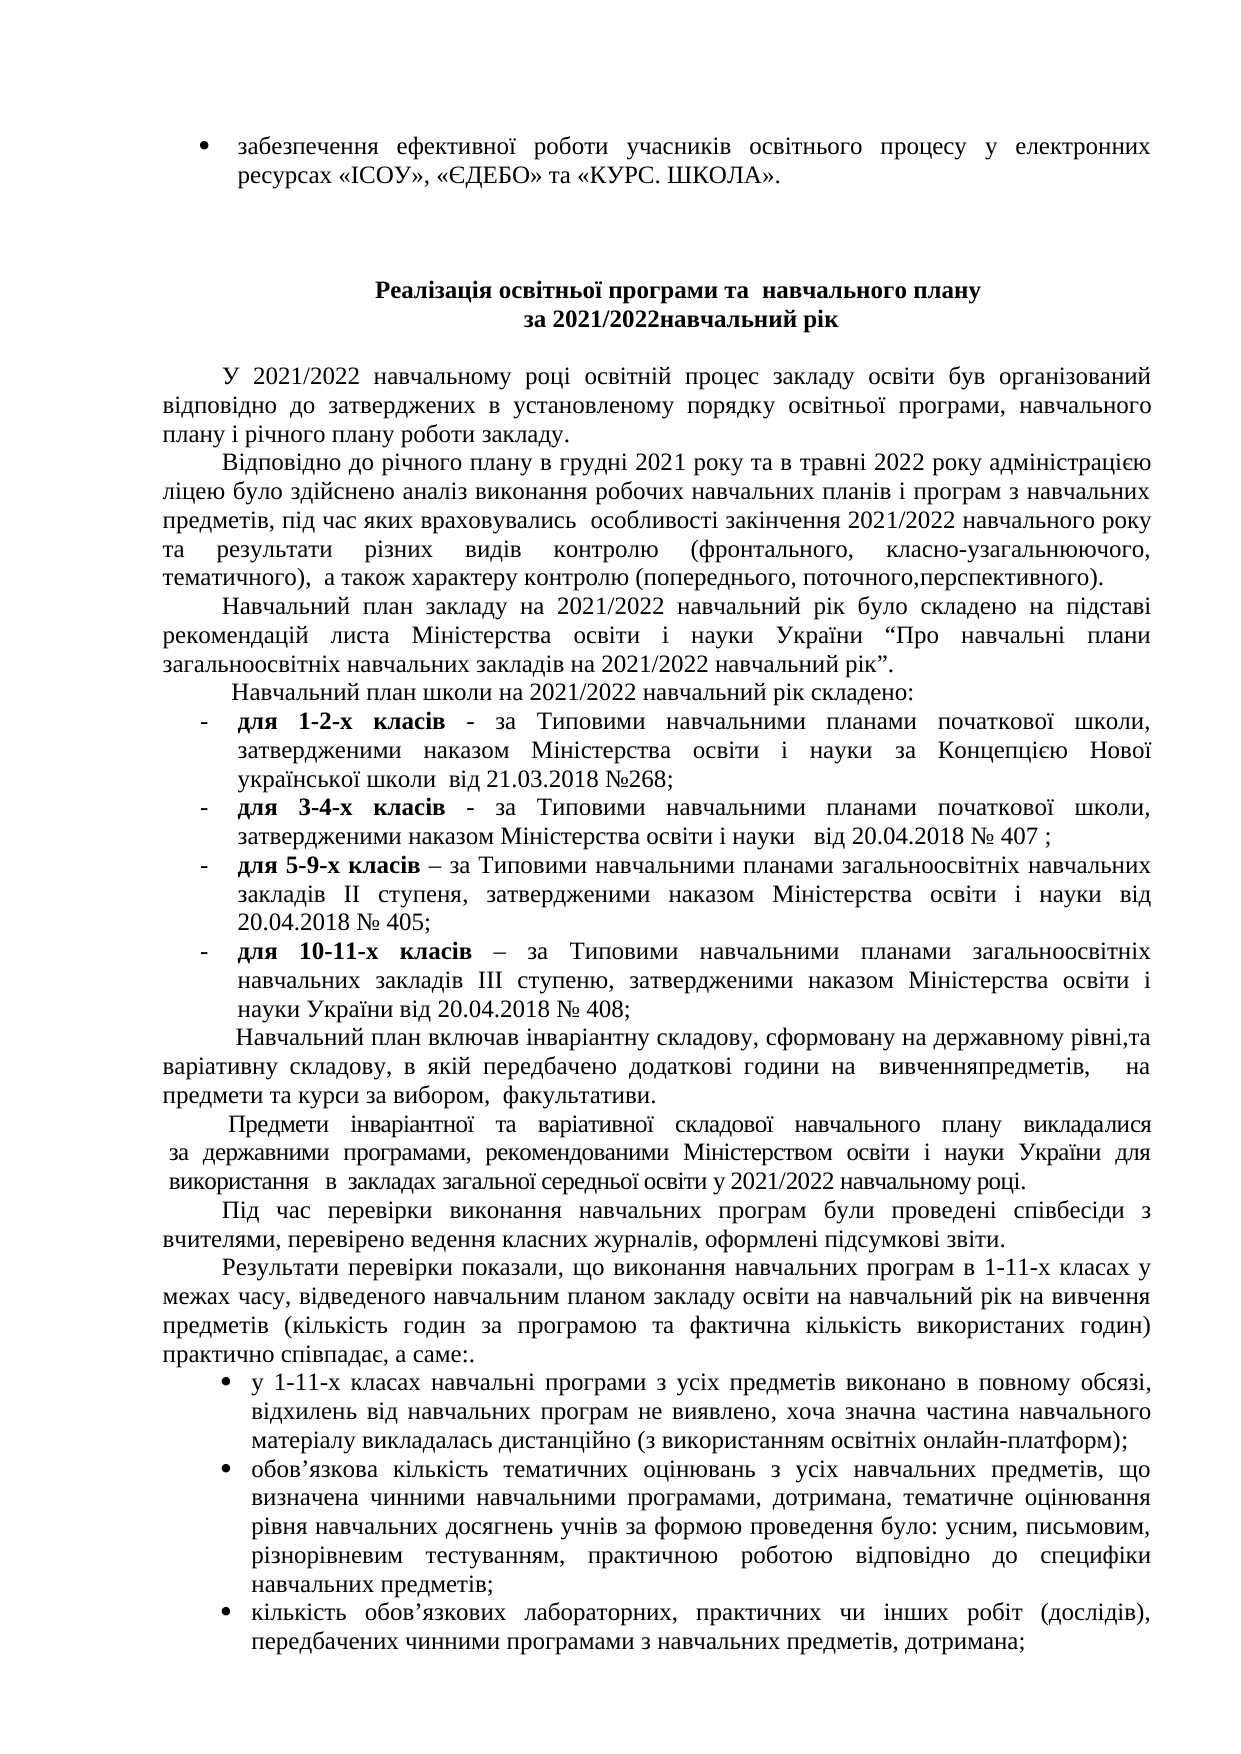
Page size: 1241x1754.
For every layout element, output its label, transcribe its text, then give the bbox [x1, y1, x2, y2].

text Під час перевірки виконання навчальних програм були проведені співбесіди з вчителями, перевірено ведення класних журналів, оформлені підсумкові звіти. [162, 1195, 1152, 1252]
list для 1-2-х класів - за Типовими навчальними планами початкової школи, затвердженими наказом Міністерства освіти і науки за Концепцією Нової української школи від 21.03.2018 №268; [200, 706, 1152, 792]
list у 1-11-х класах навчальні програми з усіх предметів виконано в повному обсязі, відхилень від навчальних програм не виявлено, хоча значна частина навчального матеріалу викладалась дистанційно (з використанням освітніх онлайн-платформ); [222, 1367, 1152, 1454]
list для 3-4-х класів - за Типовими навчальними планами початкової школи, затвердженими наказом Міністерства освіти і науки від 20.04.2018 № 407 ; [200, 792, 1152, 850]
text Реалізація освітньої програми та навчального плану [162, 275, 1152, 304]
text за 2021/2022навчальний рік [162, 304, 1152, 332]
text Результати перевірки показали, що виконання навчальних програм в 1-11-х класах у межах часу, відведеного навчальним планом закладу освіти на навчальний рік на вивчення предметів (кількість годин за програмою та фактична кількість використаних годин) практично співпадає, а саме:. [162, 1252, 1152, 1367]
text Відповідно до річного плану в грудні 2021 року та в травні 2022 року адміністрацією ліцею було здійснено аналіз виконання робочих навчальних планів і програм з навчальних предметів, під час яких враховувались особливості закінчення 2021/2022 навчального року та результати різних видів контролю (фронтального, класно-узагальнюючого, тематичного), а також характеру контролю (попереднього, поточного,перспективного). [162, 447, 1152, 591]
text Предмети інваріантної та варіативної складової навчального плану викладалися за державними програмами, рекомендованими Міністерством освіти і науки України для використання в закладах загальної середньої освіти у 2021/2022 навчальному році. [169, 1109, 1152, 1195]
list для 10-11-х класів – за Типовими навчальними планами загальноосвітніх навчальних закладів ІІІ ступеню, затвердженими наказом Міністерства освіти і науки України від 20.04.2018 № 408; [200, 936, 1152, 1022]
list кількість обов’язкових лабораторних, практичних чи інших робіт (дослідів), передбачених чинними програмами з навчальних предметів, дотримана; [222, 1597, 1152, 1655]
text Навчальний план школи на 2021/2022 навчальний рік складено: [162, 677, 1152, 706]
list забезпечення ефективної роботи учасників освітнього процесу у електронних ресурсах «ІСОУ», «ЄДЕБО» та «КУРС. ШКОЛА». [200, 131, 1152, 189]
list для 5-9-х класів – за Типовими навчальними планами загальноосвітніх навчальних закладів ІІ ступеня, затвердженими наказом Міністерства освіти і науки від 20.04.2018 № 405; [200, 850, 1152, 936]
text У 2021/2022 навчальному році освітній процес закладу освіти був організований відповідно до затверджених в установленому порядку освітньої програми, навчального плану і річного плану роботи закладу. [162, 361, 1152, 447]
list обов’язкова кількість тематичних оцінювань з усіх навчальних предметів, що визначена чинними навчальними програмами, дотримана, тематичне оцінювання рівня навчальних досягнень учнів за формою проведення було: усним, письмовим, різнорівневим тестуванням, практичною роботою відповідно до специфіки навчальних предметів; [222, 1454, 1152, 1597]
text Навчальний план закладу на 2021/2022 навчальний рік було складено на підставі рекомендацій листа Міністерства освіти і науки України “Про навчальні плани загальноосвітніх навчальних закладів на 2021/2022 навчальний рік”. [162, 591, 1152, 677]
text Навчальний план включав інваріантну складову, сформовану на державному рівні,та варіативну складову, в якій передбачено додаткові години на вивченняпредметів, на предмети та курси за вибором, факультативи. [162, 1022, 1152, 1109]
